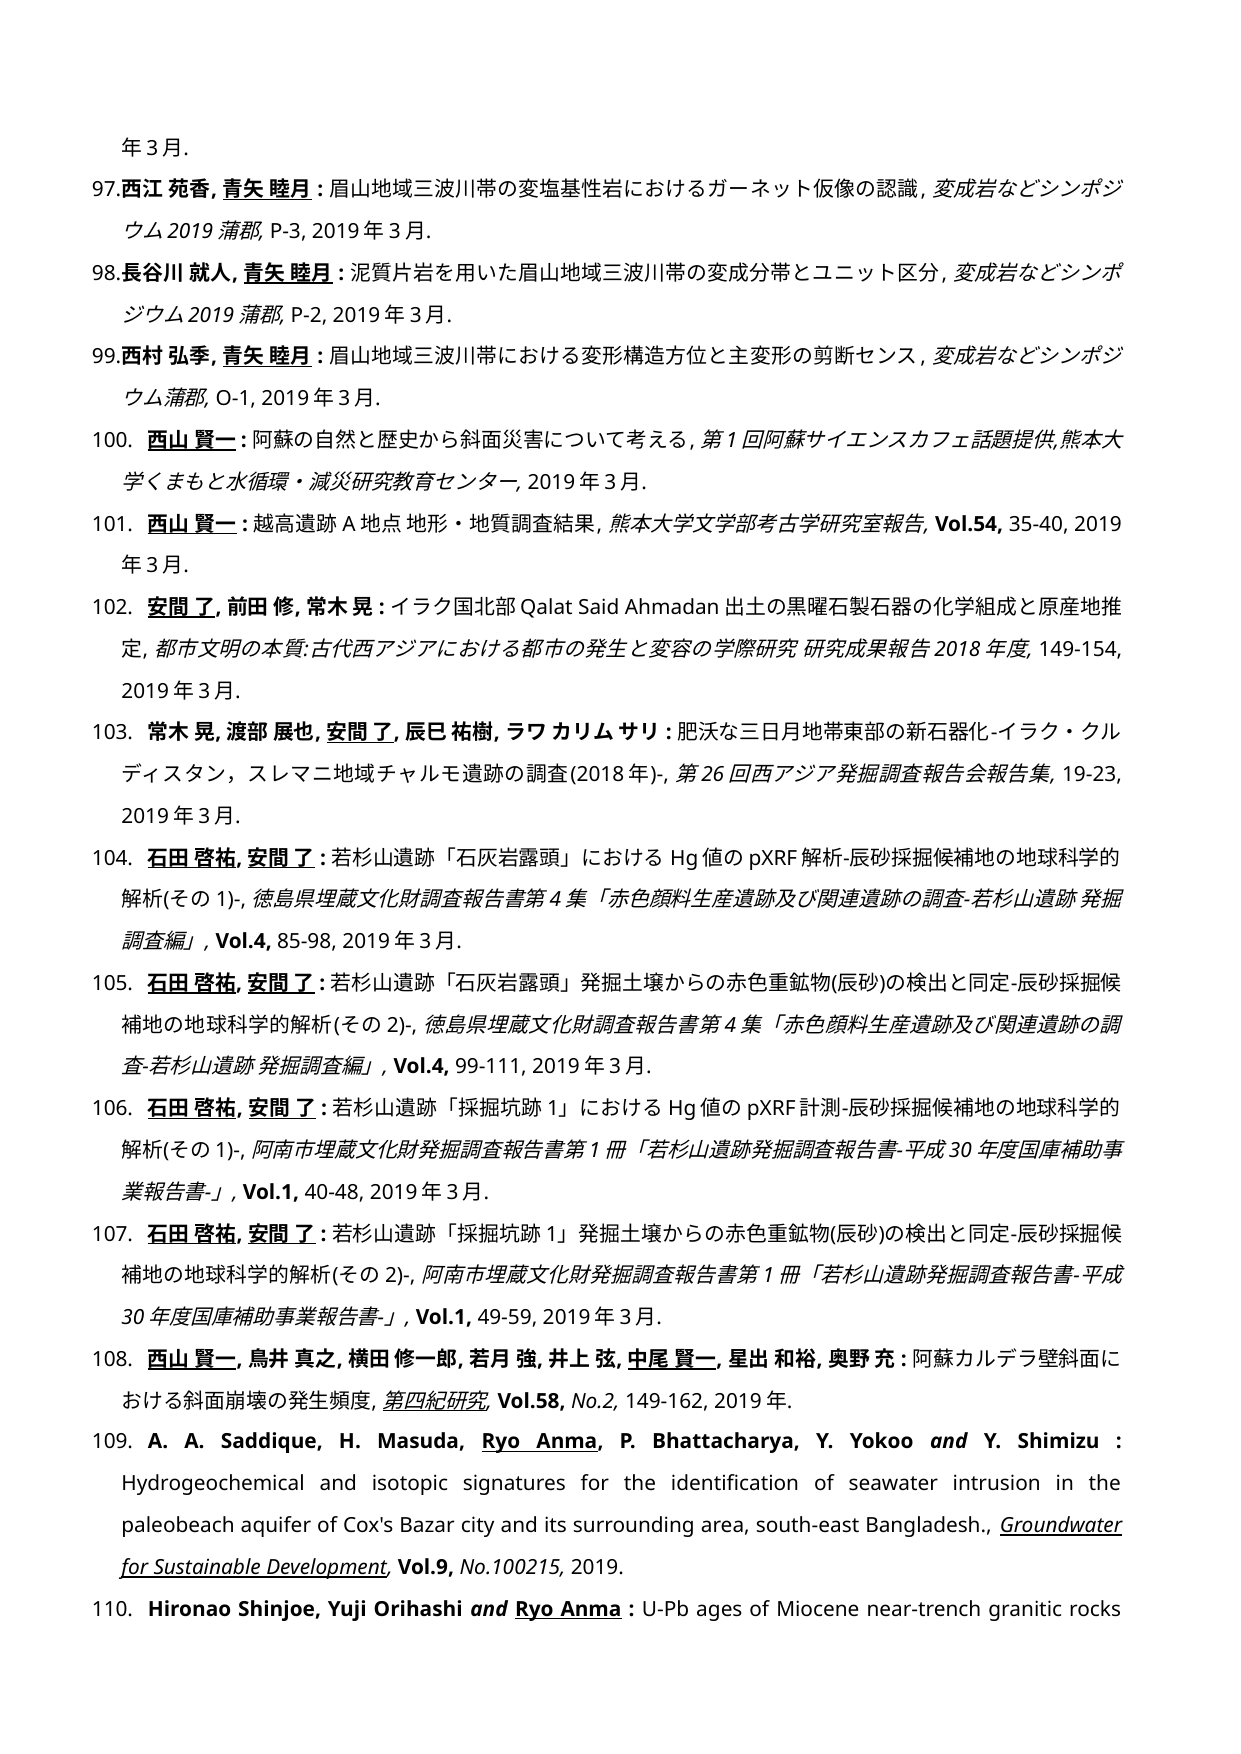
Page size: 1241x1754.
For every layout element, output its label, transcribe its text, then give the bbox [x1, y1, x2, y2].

list 長谷川 就人, 青矢 睦月 : 泥質片岩を用いた眉山地域三波川帯の変成分帯とユニット区分, 変成岩などシンポジウム2019蒲郡, P-2, 2019年3月. [92, 250, 1122, 334]
list 西山 賢一, 鳥井 真之, 横田 修一郎, 若月 強, 井上 弦, 中尾 賢一, 星出 和裕, 奥野 充 : 阿蘇カルデラ壁斜面における斜面崩壊の発生頻度, 第四紀研究, Vol.58, No.2, 149-162, 2019年. [92, 1336, 1122, 1420]
list 石田 啓祐, 安間 了 : 若杉山遺跡「採掘坑跡1」発掘土壌からの赤色重鉱物(辰砂)の検出と同定-辰砂採掘候補地の地球科学的解析(その2)-, 阿南市埋蔵文化財発掘調査報告書第1冊「若杉山遺跡発掘調査報告書-平成30年度国庫補助事業報告書-」, Vol.1, 49-59, 2019年3月. [92, 1211, 1122, 1336]
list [92, 125, 1122, 167]
list 西山 賢一 : 阿蘇の自然と歴史から斜面災害について考える, 第1回阿蘇サイエンスカフェ話題提供,熊本大学くまもと水循環・減災研究教育センター, 2019年3月. [92, 417, 1122, 501]
list 西村 弘季, 青矢 睦月 : 眉山地域三波川帯における変形構造方位と主変形の剪断センス, 変成岩などシンポジウム蒲郡, O-1, 2019年3月. [92, 334, 1122, 417]
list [92, 1587, 1122, 1629]
list 西山 賢一 : 越高遺跡A地点 地形・地質調査結果, 熊本大学文学部考古学研究室報告, Vol.54, 35-40, 2019年3月. [92, 501, 1122, 584]
list 西江 苑香, 青矢 睦月 : 眉山地域三波川帯の変塩基性岩におけるガーネット仮像の認識, 変成岩などシンポジウム2019蒲郡, P-3, 2019年3月. [92, 167, 1122, 250]
list 石田 啓祐, 安間 了 : 若杉山遺跡「石灰岩露頭」におけるHg値のpXRF解析-辰砂採掘候補地の地球科学的解析(その1)-, 徳島県埋蔵文化財調査報告書第4集「赤色顔料生産遺跡及び関連遺跡の調査-若杉山遺跡 発掘調査編」, Vol.4, 85-98, 2019年3月. [92, 835, 1122, 961]
list 石田 啓祐, 安間 了 : 若杉山遺跡「採掘坑跡1」におけるHg値のpXRF計測-辰砂採掘候補地の地球科学的解析(その1)-, 阿南市埋蔵文化財発掘調査報告書第1冊「若杉山遺跡発掘調査報告書-平成30年度国庫補助事業報告書-」, Vol.1, 40-48, 2019年3月. [92, 1086, 1122, 1211]
list 石田 啓祐, 安間 了 : 若杉山遺跡「石灰岩露頭」発掘土壌からの赤色重鉱物(辰砂)の検出と同定-辰砂採掘候補地の地球科学的解析(その2)-, 徳島県埋蔵文化財調査報告書第4集「赤色顔料生産遺跡及び関連遺跡の調査-若杉山遺跡 発掘調査編」, Vol.4, 99-111, 2019年3月. [92, 961, 1122, 1086]
list 常木 晃, 渡部 展也, 安間 了, 辰巳 祐樹, ラワ カリム サリ : 肥沃な三日月地帯東部の新石器化-イラク・クルディスタン，スレマニ地域チャルモ遺跡の調査(2018年)-, 第26回西アジア発掘調査報告会報告集, 19-23, 2019年3月. [92, 710, 1122, 835]
list A. A. Saddique, H. Masuda, Ryo Anma, P. Bhattacharya, Y. Yokoo and Y. Shimizu : Hydrogeochemical and isotopic signatures for the identification of seawater intrusion in the paleobeach aquifer of Cox's Bazar city and its surrounding area, south-east Bangladesh., Groundwater for Sustainable Development, Vol.9, No.100215, 2019. [92, 1420, 1122, 1587]
list 安間 了, 前田 修, 常木 晃 : イラク国北部Qalat Said Ahmadan出土の黒曜石製石器の化学組成と原産地推定, 都市文明の本質:古代西アジアにおける都市の発生と変容の学際研究 研究成果報告2018年度, 149-154, 2019年3月. [92, 584, 1122, 710]
